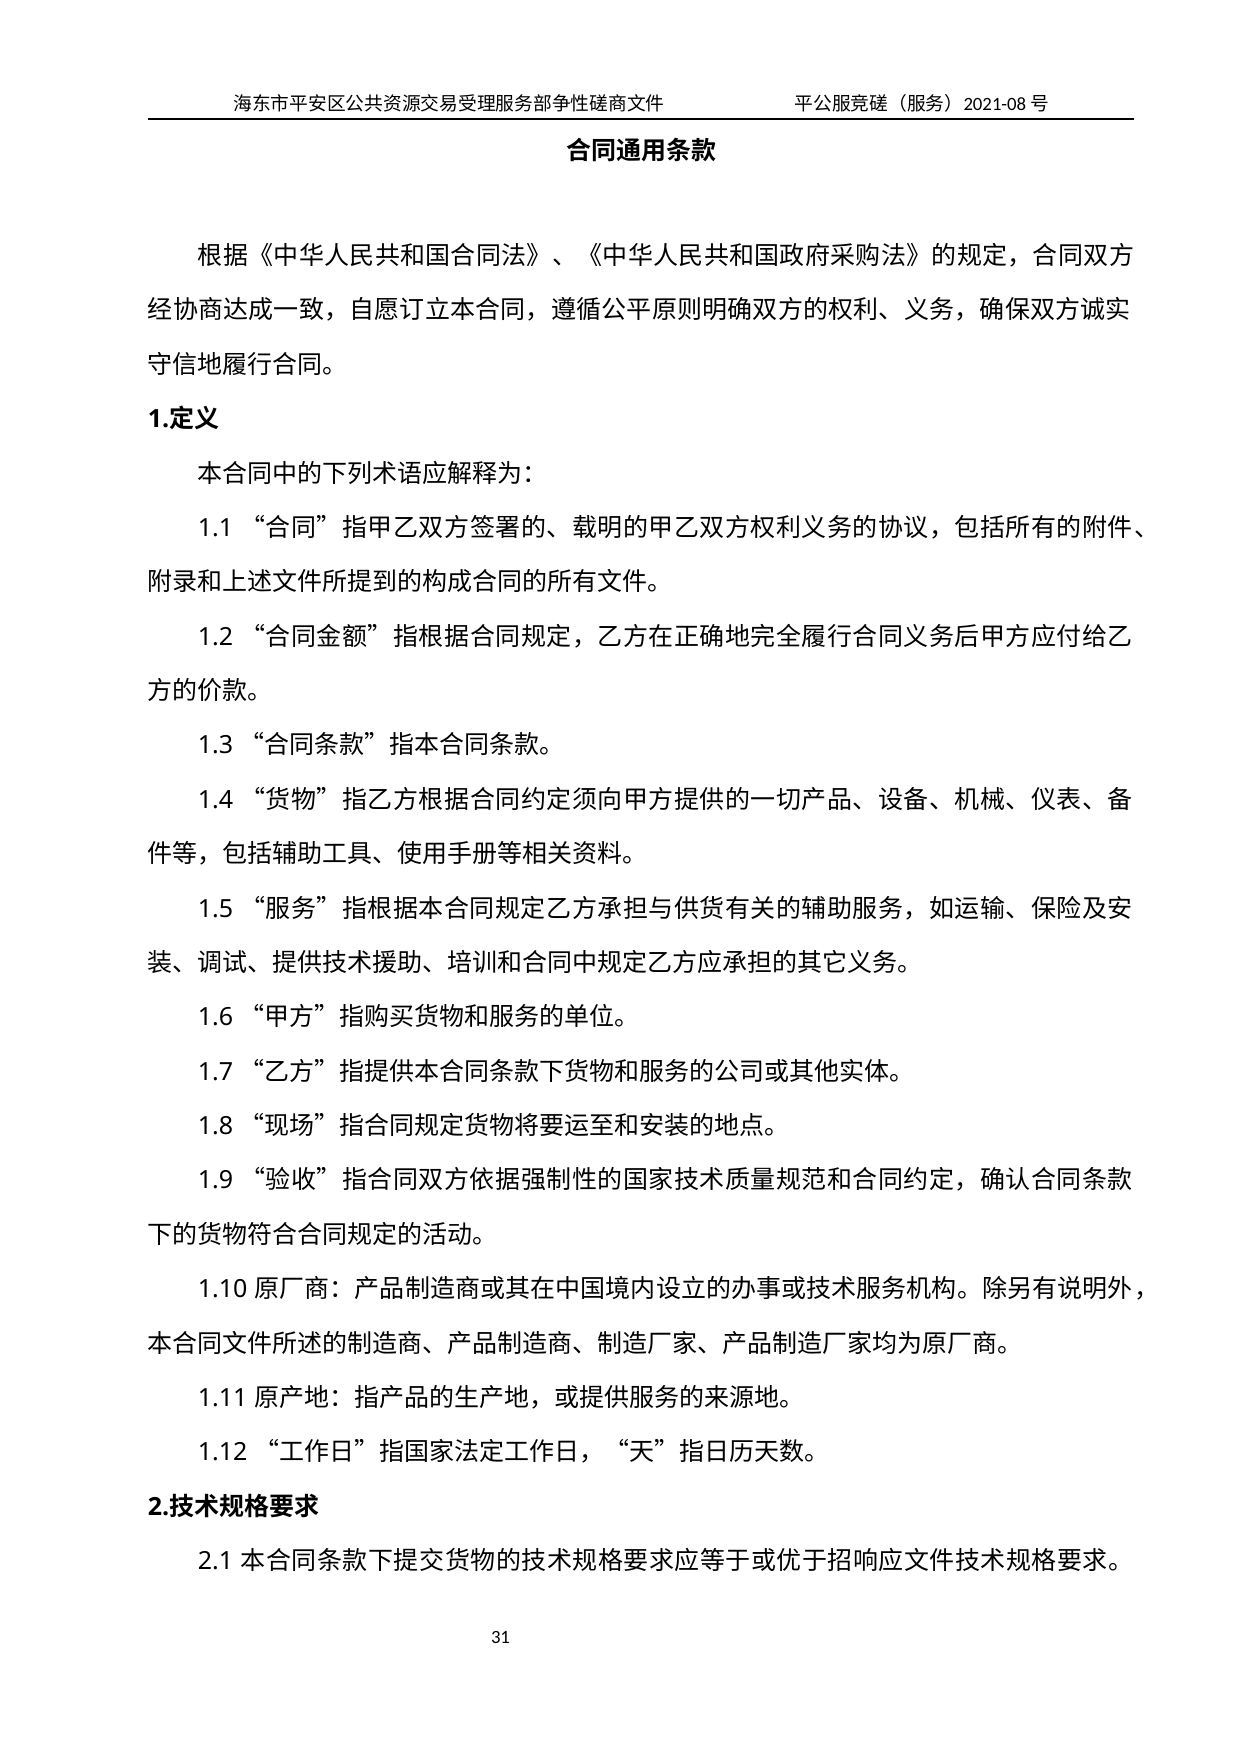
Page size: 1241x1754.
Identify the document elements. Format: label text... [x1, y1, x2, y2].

text 本合同中的下列术语应解释为： [148, 453, 1134, 489]
text 1.1 “合同”指甲乙双方签署的、载明的甲乙双方权利义务的协议，包括所有的附件、附录和上述文件所提到的构成合同的所有文件。 [148, 507, 1134, 598]
text 1.8 “现场”指合同规定货物将要运至和安装的地点。 [148, 1106, 1134, 1142]
text 根据《中华人民共和国合同法》、《中华人民共和国政府采购法》的规定，合同双方经协商达成一致，自愿订立本合同，遵循公平原则明确双方的权利、义务，确保双方诚实守信地履行合同。 [148, 236, 1134, 381]
text 合同通用条款 [148, 130, 1134, 166]
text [148, 1541, 1134, 1577]
text 1.定义 [148, 399, 1134, 435]
text 1.12 “工作日”指国家法定工作日，“天”指日历天数。 [148, 1432, 1134, 1468]
text 1.10 原厂商：产品制造商或其在中国境内设立的办事或技术服务机构。除另有说明外，本合同文件所述的制造商、产品制造商、制造厂家、产品制造厂家均为原厂商。 [148, 1269, 1134, 1359]
text 1.11 原产地：指产品的生产地，或提供服务的来源地。 [148, 1377, 1134, 1414]
text 1.3 “合同条款”指本合同条款。 [148, 725, 1134, 761]
text 1.4 “货物”指乙方根据合同约定须向甲方提供的一切产品、设备、机械、仪表、备件等，包括辅助工具、使用手册等相关资料。 [148, 779, 1134, 870]
text 1.6 “甲方”指购买货物和服务的单位。 [148, 997, 1134, 1033]
text 1.5 “服务”指根据本合同规定乙方承担与供货有关的辅助服务，如运输、保险及安装、调试、提供技术援助、培训和合同中规定乙方应承担的其它义务。 [148, 888, 1134, 979]
text 1.7 “乙方”指提供本合同条款下货物和服务的公司或其他实体。 [148, 1051, 1134, 1087]
text 1.2 “合同金额”指根据合同规定，乙方在正确地完全履行合同义务后甲方应付给乙方的价款。 [148, 616, 1134, 707]
text 2.技术规格要求 [148, 1486, 1134, 1522]
text 1.9 “验收”指合同双方依据强制性的国家技术质量规范和合同约定，确认合同条款下的货物符合合同规定的活动。 [148, 1160, 1134, 1251]
